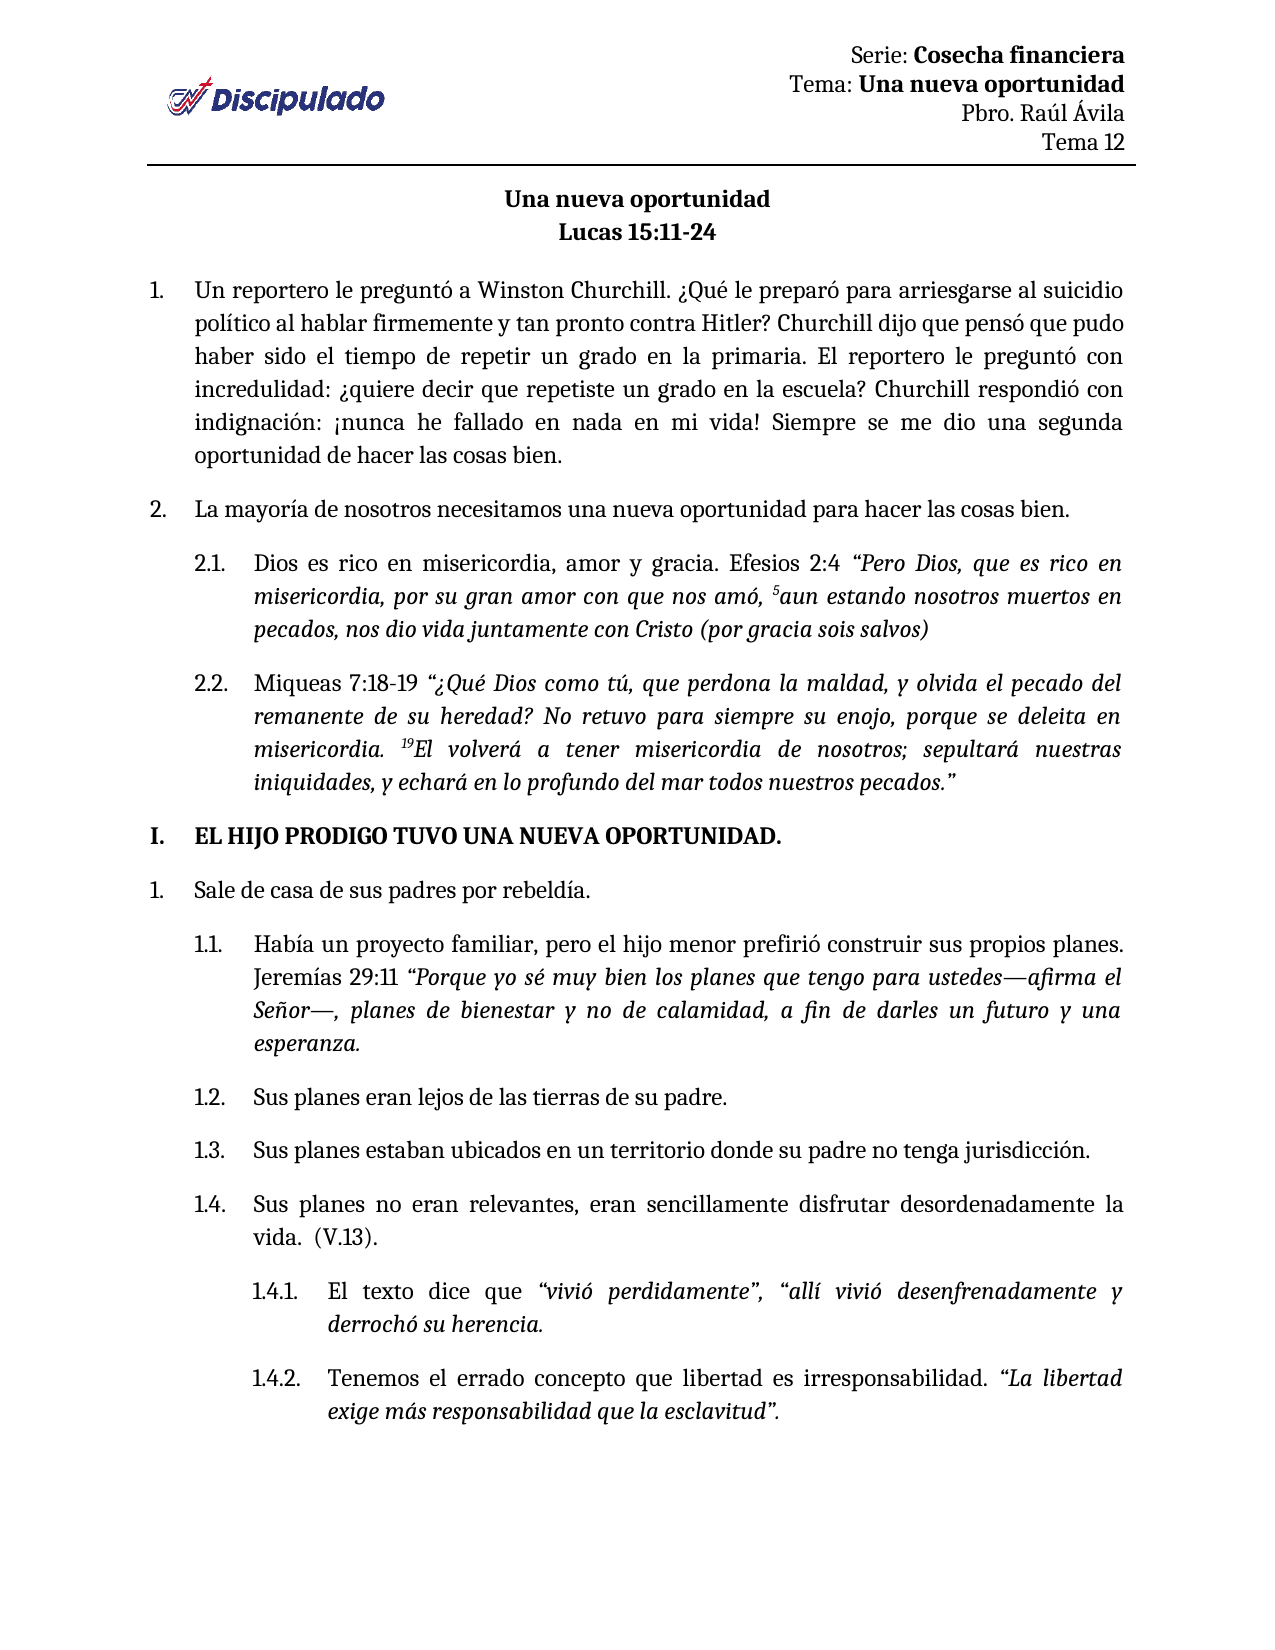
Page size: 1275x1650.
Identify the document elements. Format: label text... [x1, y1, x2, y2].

list Tenemos el errado concepto que libertad es irresponsabilidad. “La libertad exige más responsabilidad que la esclavitud”. [252, 1364, 1125, 1426]
list EL HIJO PRODIGO TUVO UNA NUEVA OPORTUNIDAD. [150, 822, 1125, 851]
list La mayoría de nosotros necesitamos una nueva oportunidad para hacer las cosas bien. [150, 495, 1125, 524]
list Sale de casa de sus padres por rebeldía. [150, 876, 1125, 904]
list Había un proyecto familiar, pero el hijo menor prefirió construir sus propios planes. Jeremías 29:11 “Porque yo sé muy bien los planes que tengo para ustedes—afirma el Señor—, planes de bienestar y no de calamidad, a fin de darles un futuro y una esperanza. [194, 929, 1125, 1057]
list Sus planes estaban ubicados en un territorio donde su padre no tenga jurisdicción. [194, 1136, 1125, 1165]
text Una nueva oportunidad [150, 185, 1125, 214]
text Lucas 15:11-24 [150, 218, 1125, 247]
list Un reportero le preguntó a Winston Churchill. ¿Qué le preparó para arriesgarse al suicidio político al hablar firmemente y tan pronto contra Hitler? Churchill dijo que pensó que pudo haber sido el tiempo de repetir un grado en la primaria. El reportero le preguntó con incredulidad: ¿quiere decir que repetiste un grado en la escuela? Churchill respondió con indignación: ¡nunca he fallado en nada en mi vida! Siempre se me dio una segunda oportunidad de hacer las cosas bien. [150, 276, 1125, 470]
list Sus planes no eran relevantes, eran sencillamente disfrutar desordenadamente la vida. (V.13). [194, 1190, 1125, 1252]
picture [164, 56, 392, 140]
list Dios es rico en misericordia, amor y gracia. Efesios 2:4 “Pero Dios, que es rico en misericordia, por su gran amor con que nos amó, 5aun estando nosotros muertos en pecados, nos dio vida juntamente con Cristo (por gracia sois salvos) [194, 549, 1125, 644]
list Miqueas 7:18-19 “¿Qué Dios como tú, que perdona la maldad, y olvida el pecado del remanente de su heredad? No retuvo para siempre su enojo, porque se deleita en misericordia. 19El volverá a tener misericordia de nosotros; sepultará nuestras iniquidades, y echará en lo profundo del mar todos nuestros pecados.” [194, 669, 1125, 797]
list Sus planes eran lejos de las tierras de su padre. [194, 1082, 1125, 1111]
list El texto dice que “vivió perdidamente”, “allí vivió desenfrenadamente y derrochó su herencia. [252, 1277, 1125, 1339]
